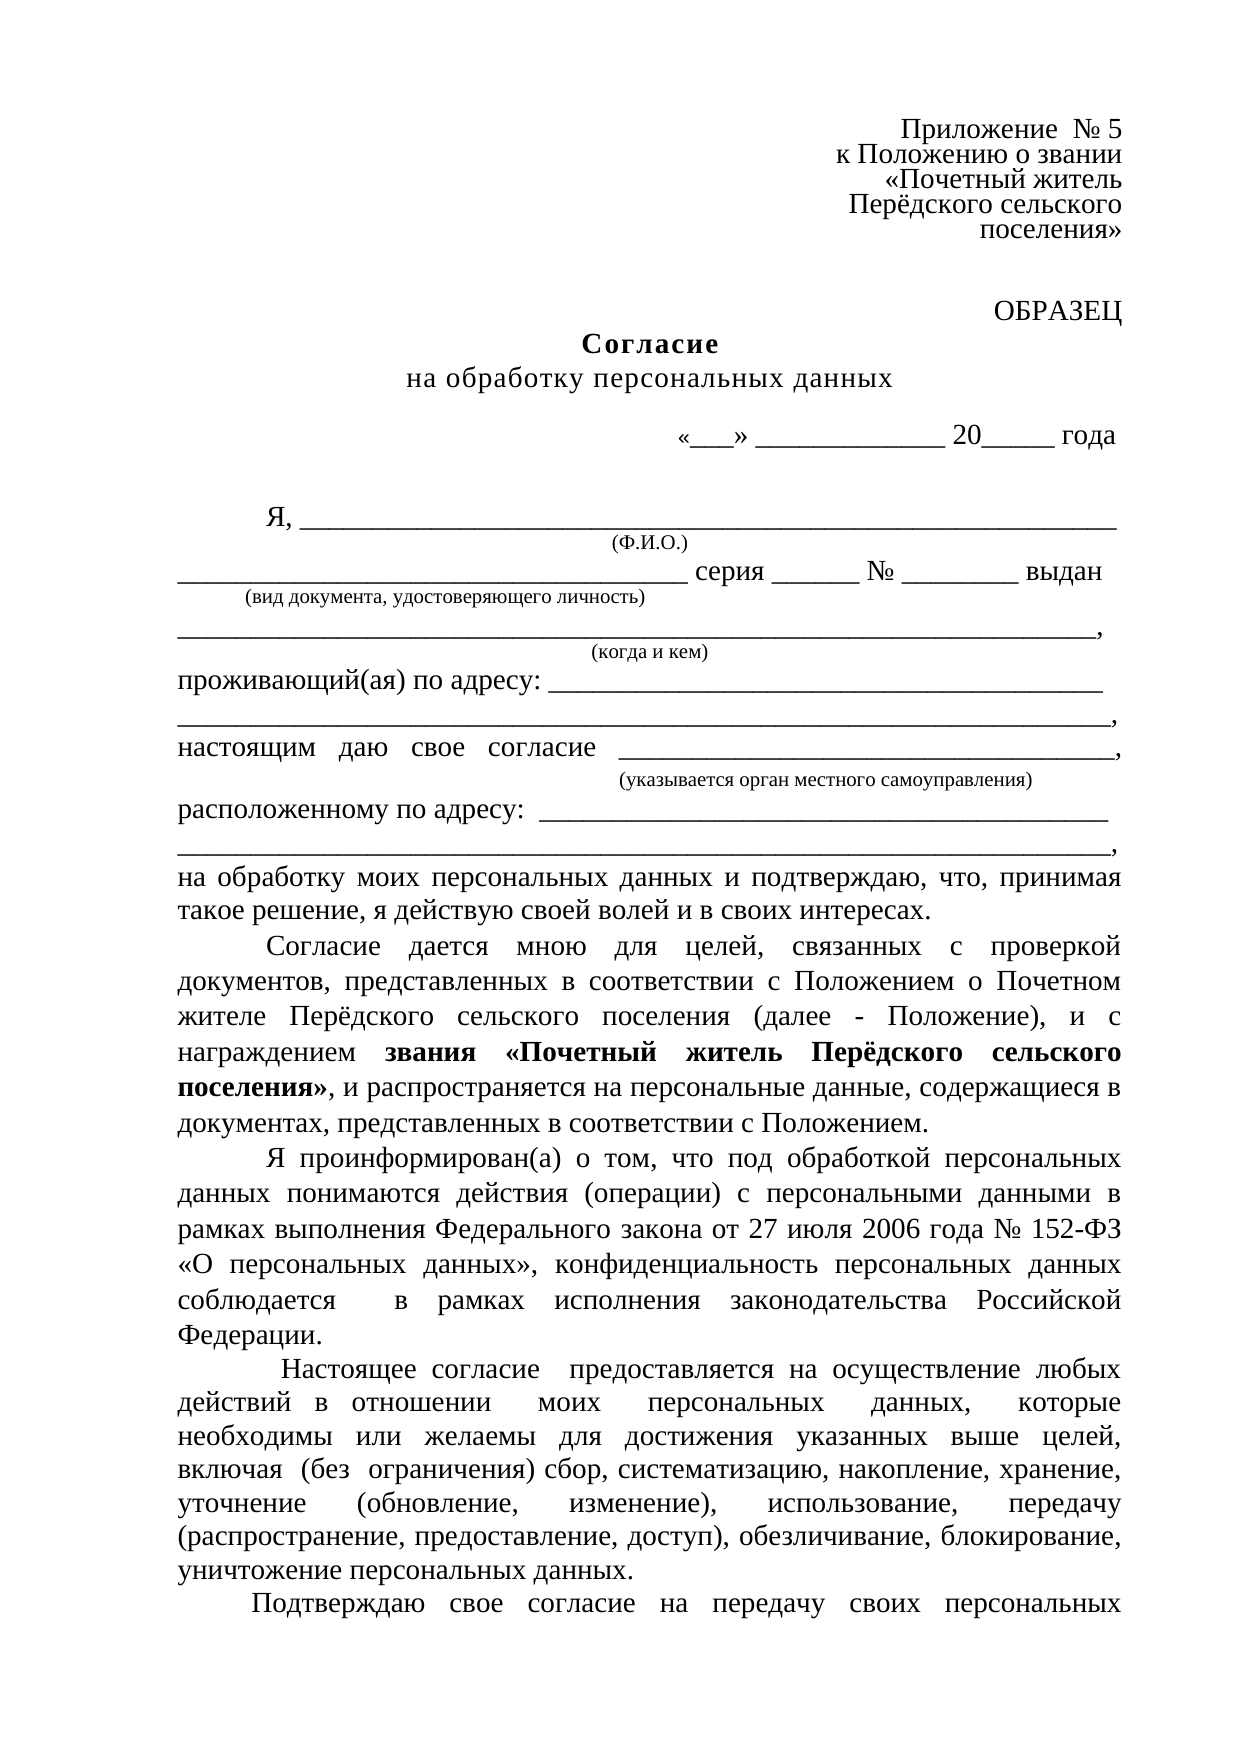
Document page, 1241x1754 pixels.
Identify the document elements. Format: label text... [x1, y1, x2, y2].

text _______________________________________________________________, [177, 608, 1122, 641]
text (когда и кем) [177, 641, 1122, 662]
text Согласие [177, 327, 1122, 360]
text к Положению о звании [709, 143, 1122, 168]
text Приложение № 5 [709, 118, 1122, 143]
text ОБРАЗЕЦ [177, 293, 1122, 327]
text ________________________________________________________________, [177, 696, 1122, 729]
text (Ф.И.О.) [177, 533, 1122, 553]
text Перёдского сельского [709, 193, 1122, 218]
text ________________________________________________________________, [177, 825, 1122, 859]
text Настоящее согласие предоставляется на осуществление любых действий в отношении моих персональных данных, которые необходимы или желаемы для достижения указанных выше целей, включая (без ограничения) сбор, систематизацию, накопление, хранение, уточнение (обновление, изменение), использование, передачу (распространение, предоставление, доступ), обезличивание, блокирование, уничтожение персональных данных. [177, 1351, 1122, 1586]
text Я проинформирован(а) о том, что под обработкой персональных данных понимаются действия (операции) с персональными данными в рамках выполнения Федерального закона от 27 июля 2006 года № 152-ФЗ «О персональных данных», конфиденциальность персональных данных соблюдается в рамках исполнения законодательства Российской Федерации. [177, 1138, 1122, 1351]
text на обработку моих персональных данных и подтверждаю, что, принимая такое решение, я действую своей волей и в своих интересах. [177, 859, 1122, 926]
text поселения» [709, 218, 1122, 243]
text (вид документа, удостоверяющего личность) [177, 587, 1122, 608]
text настоящим даю свое согласие __________________________________, (указывается орган местного самоуправления) [177, 729, 1122, 792]
text «___» _____________ 20_____ года [177, 417, 1122, 451]
text «Почетный житель [709, 168, 1122, 193]
text Я, ________________________________________________________ [177, 499, 1122, 533]
text проживающий(ая) по адресу: ______________________________________ [177, 662, 1122, 696]
text на обработку персональных данных [177, 360, 1122, 394]
text Согласие дается мною для целей, связанных с проверкой документов, представленных в соответствии с Положением о Почетном жителе Перёдского сельского поселения (далее - Положение), и с награждением звания «Почетный житель Перёдского сельского поселения», и распространяется на персональные данные, содержащиеся в документах, представленных в соответствии с Положением. [177, 926, 1122, 1138]
text ___________________________________ серия ______ № ________ выдан [177, 553, 1122, 587]
text расположенному по адресу: _______________________________________ [177, 792, 1122, 825]
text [177, 1586, 1122, 1619]
